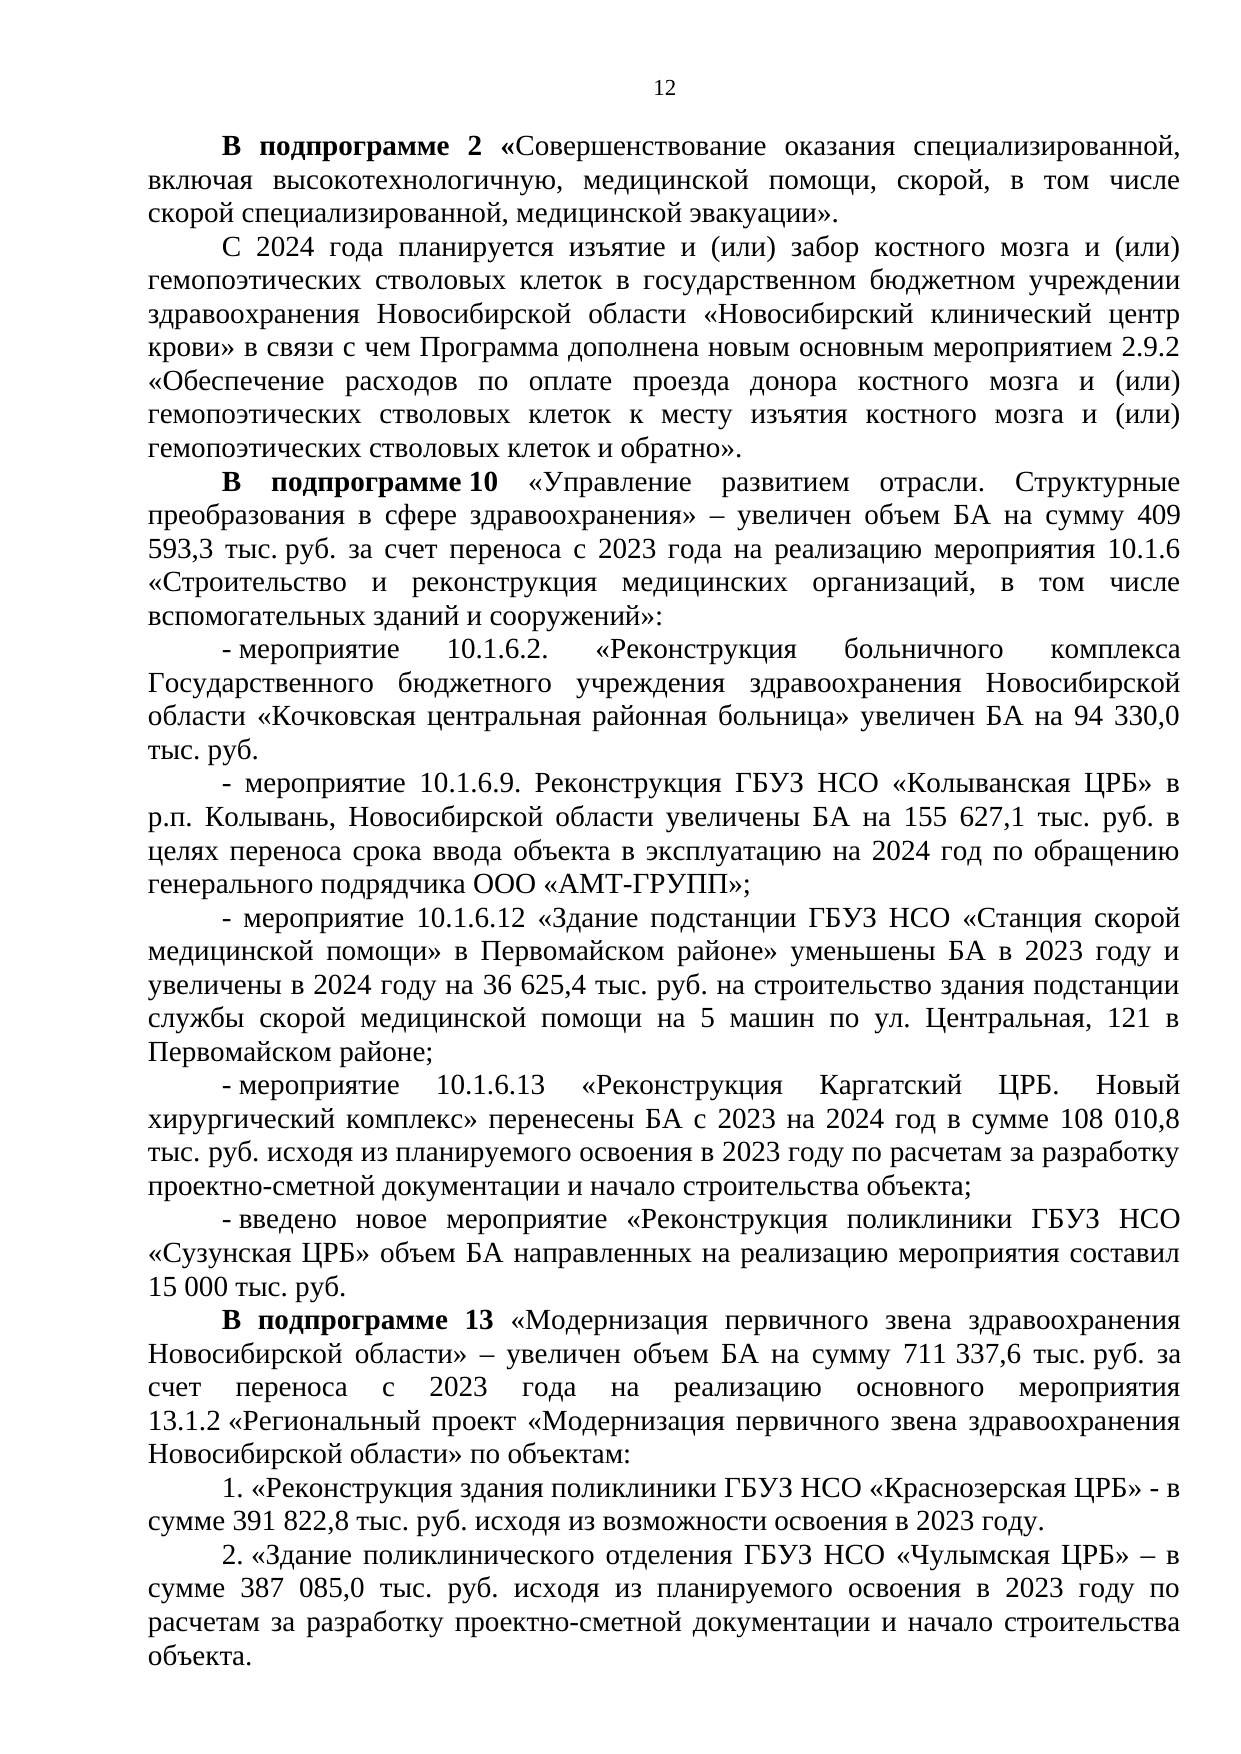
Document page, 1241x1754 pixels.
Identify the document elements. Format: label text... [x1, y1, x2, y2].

text - мероприятие 10.1.6.9. Реконструкция ГБУЗ НСО «Колыванская ЦРБ» в р.п. Колывань, Новосибирской области увеличены БА на 155 627,1 тыс. руб. в целях переноса срока ввода объекта в эксплуатацию на 2024 год по обращению генерального подрядчика ООО «АМТ-ГРУПП»; [148, 766, 1181, 900]
text 1. «Реконструкция здания поликлиники ГБУЗ НСО «Краснозерская ЦРБ» - в сумме 391 822,8 тыс. руб. исходя из возможности освоения в 2023 году. [148, 1470, 1181, 1537]
text - мероприятие 10.1.6.13 «Реконструкция Каргатский ЦРБ. Новый хирургический комплекс» перенесены БА с 2023 на 2024 год в сумме 108 010,8 тыс. руб. исходя из планируемого освоения в 2023 году по расчетам за разработку проектно-сметной документации и начало строительства объекта; [148, 1067, 1181, 1202]
text С 2024 года планируется изъятие и (или) забор костного мозга и (или) гемопоэтических стволовых клеток в государственном бюджетном учреждении здравоохранения Новосибирской области «Новосибирский клинический центр крови» в связи с чем Программа дополнена новым основным мероприятием 2.9.2 «Обеспечение расходов по оплате проезда донора костного мозга и (или) гемопоэтических стволовых клеток к месту изъятия костного мозга и (или) гемопоэтических стволовых клеток и обратно». [148, 229, 1181, 464]
text - мероприятие 10.1.6.12 «Здание подстанции ГБУЗ НСО «Станция скорой медицинской помощи» в Первомайском районе» уменьшены БА в 2023 году и увеличены в 2024 году на 36 625,4 тыс. руб. на строительство здания подстанции службы скорой медицинской помощи на 5 машин по ул. Центральная, 121 в Первомайском районе; [148, 900, 1181, 1067]
text В подпрограмме 10 «Управление развитием отрасли. Структурные преобразования в сфере здравоохранения» – увеличен объем БА на сумму 409 593,3 тыс. руб. за счет переноса с 2023 года на реализацию мероприятия 10.1.6 «Строительство и реконструкция медицинских организаций, в том числе вспомогательных зданий и сооружений»: [148, 464, 1181, 631]
text 2. «Здание поликлинического отделения ГБУЗ НСО «Чулымская ЦРБ» – в сумме 387 085,0 тыс. руб. исходя из планируемого освоения в 2023 году по расчетам за разработку проектно-сметной документации и начало строительства объекта. [148, 1537, 1181, 1671]
text - мероприятие 10.1.6.2. «Реконструкция больничного комплекса Государственного бюджетного учреждения здравоохранения Новосибирской области «Кочковская центральная районная больница» увеличен БА на 94 330,0 тыс. руб. [148, 631, 1181, 766]
text В подпрограмме 13 «Модернизация первичного звена здравоохранения Новосибирской области» – увеличен объем БА на сумму 711 337,6 тыс. руб. за счет переноса с 2023 года на реализацию основного мероприятия 13.1.2 «Региональный проект «Модернизация первичного звена здравоохранения Новосибирской области» по объектам: [148, 1302, 1181, 1470]
text - введено новое мероприятие «Реконструкция поликлиники ГБУЗ НСО «Сузунская ЦРБ» объем БА направленных на реализацию мероприятия составил 15 000 тыс. руб. [148, 1202, 1181, 1302]
text В подпрограмме 2 «Совершенствование оказания специализированной, включая высокотехнологичную, медицинской помощи, скорой, в том числе скорой специализированной, медицинской эвакуации». [148, 128, 1181, 229]
